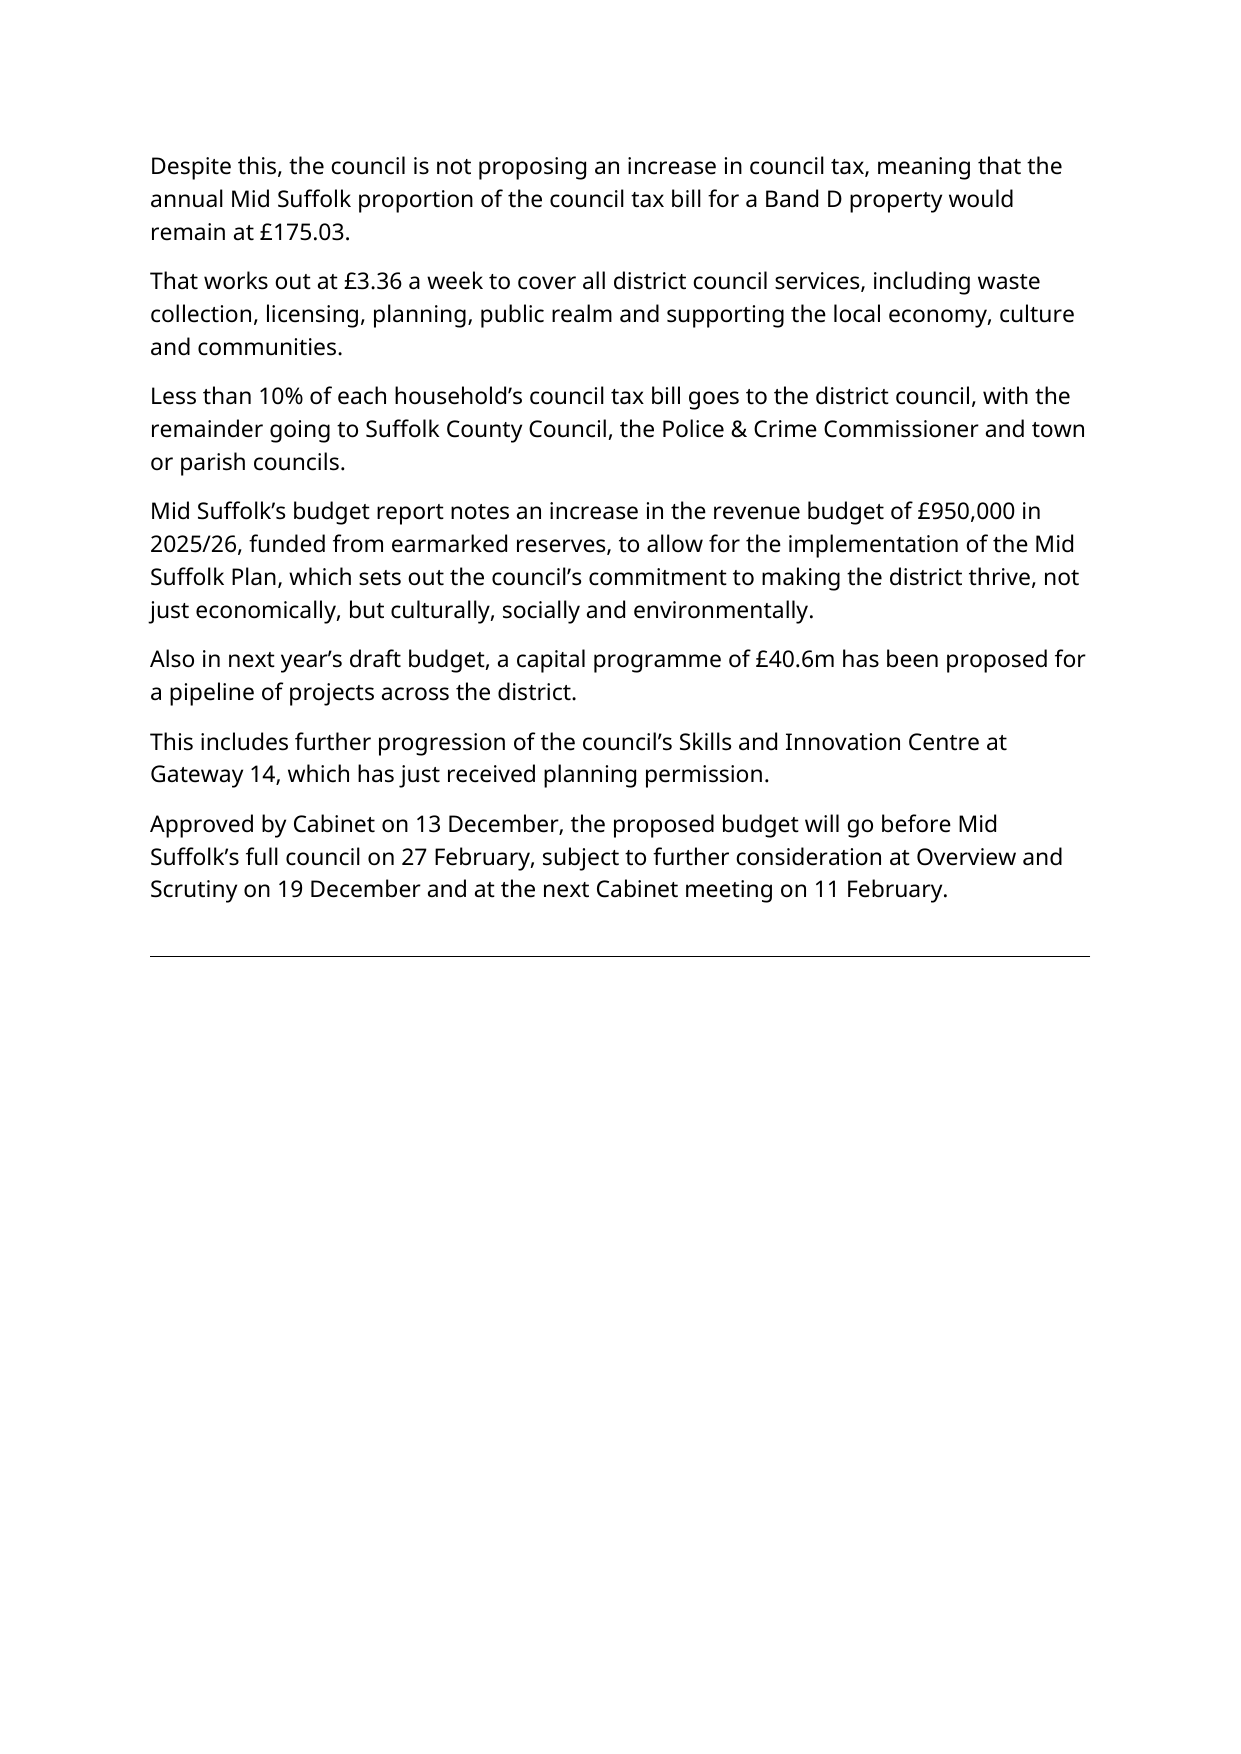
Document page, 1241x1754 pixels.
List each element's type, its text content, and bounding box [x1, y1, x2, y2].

text Also in next year’s draft budget, a capital programme of £40.6m has been proposed for a pipeline of projects across the district. [150, 643, 1090, 707]
text This includes further progression of the council’s Skills and Innovation Centre at Gateway 14, which has just received planning permission. [150, 726, 1090, 789]
text Despite this, the council is not proposing an increase in council tax, meaning that the annual Mid Suffolk proportion of the council tax bill for a Band D property would remain at £175.03. [150, 150, 1090, 247]
text Approved by Cabinet on 13 December, the proposed budget will go before Mid Suffolk’s full council on 27 February, subject to further consideration at Overview and Scrutiny on 19 December and at the next Cabinet meeting on 11 February. [150, 808, 1090, 905]
text Mid Suffolk’s budget report notes an increase in the revenue budget of £950,000 in 2025/26, funded from earmarked reserves, to allow for the implementation of the Mid Suffolk Plan, which sets out the council’s commitment to making the district thrive, not just economically, but culturally, socially and environmentally. [150, 495, 1090, 625]
text Less than 10% of each household’s council tax bill goes to the district council, with the remainder going to Suffolk County Council, the Police & Crime Commissioner and town or parish councils. [150, 380, 1090, 477]
text That works out at £3.36 a week to cover all district council services, including waste collection, licensing, planning, public realm and supporting the local economy, culture and communities. [150, 265, 1090, 362]
